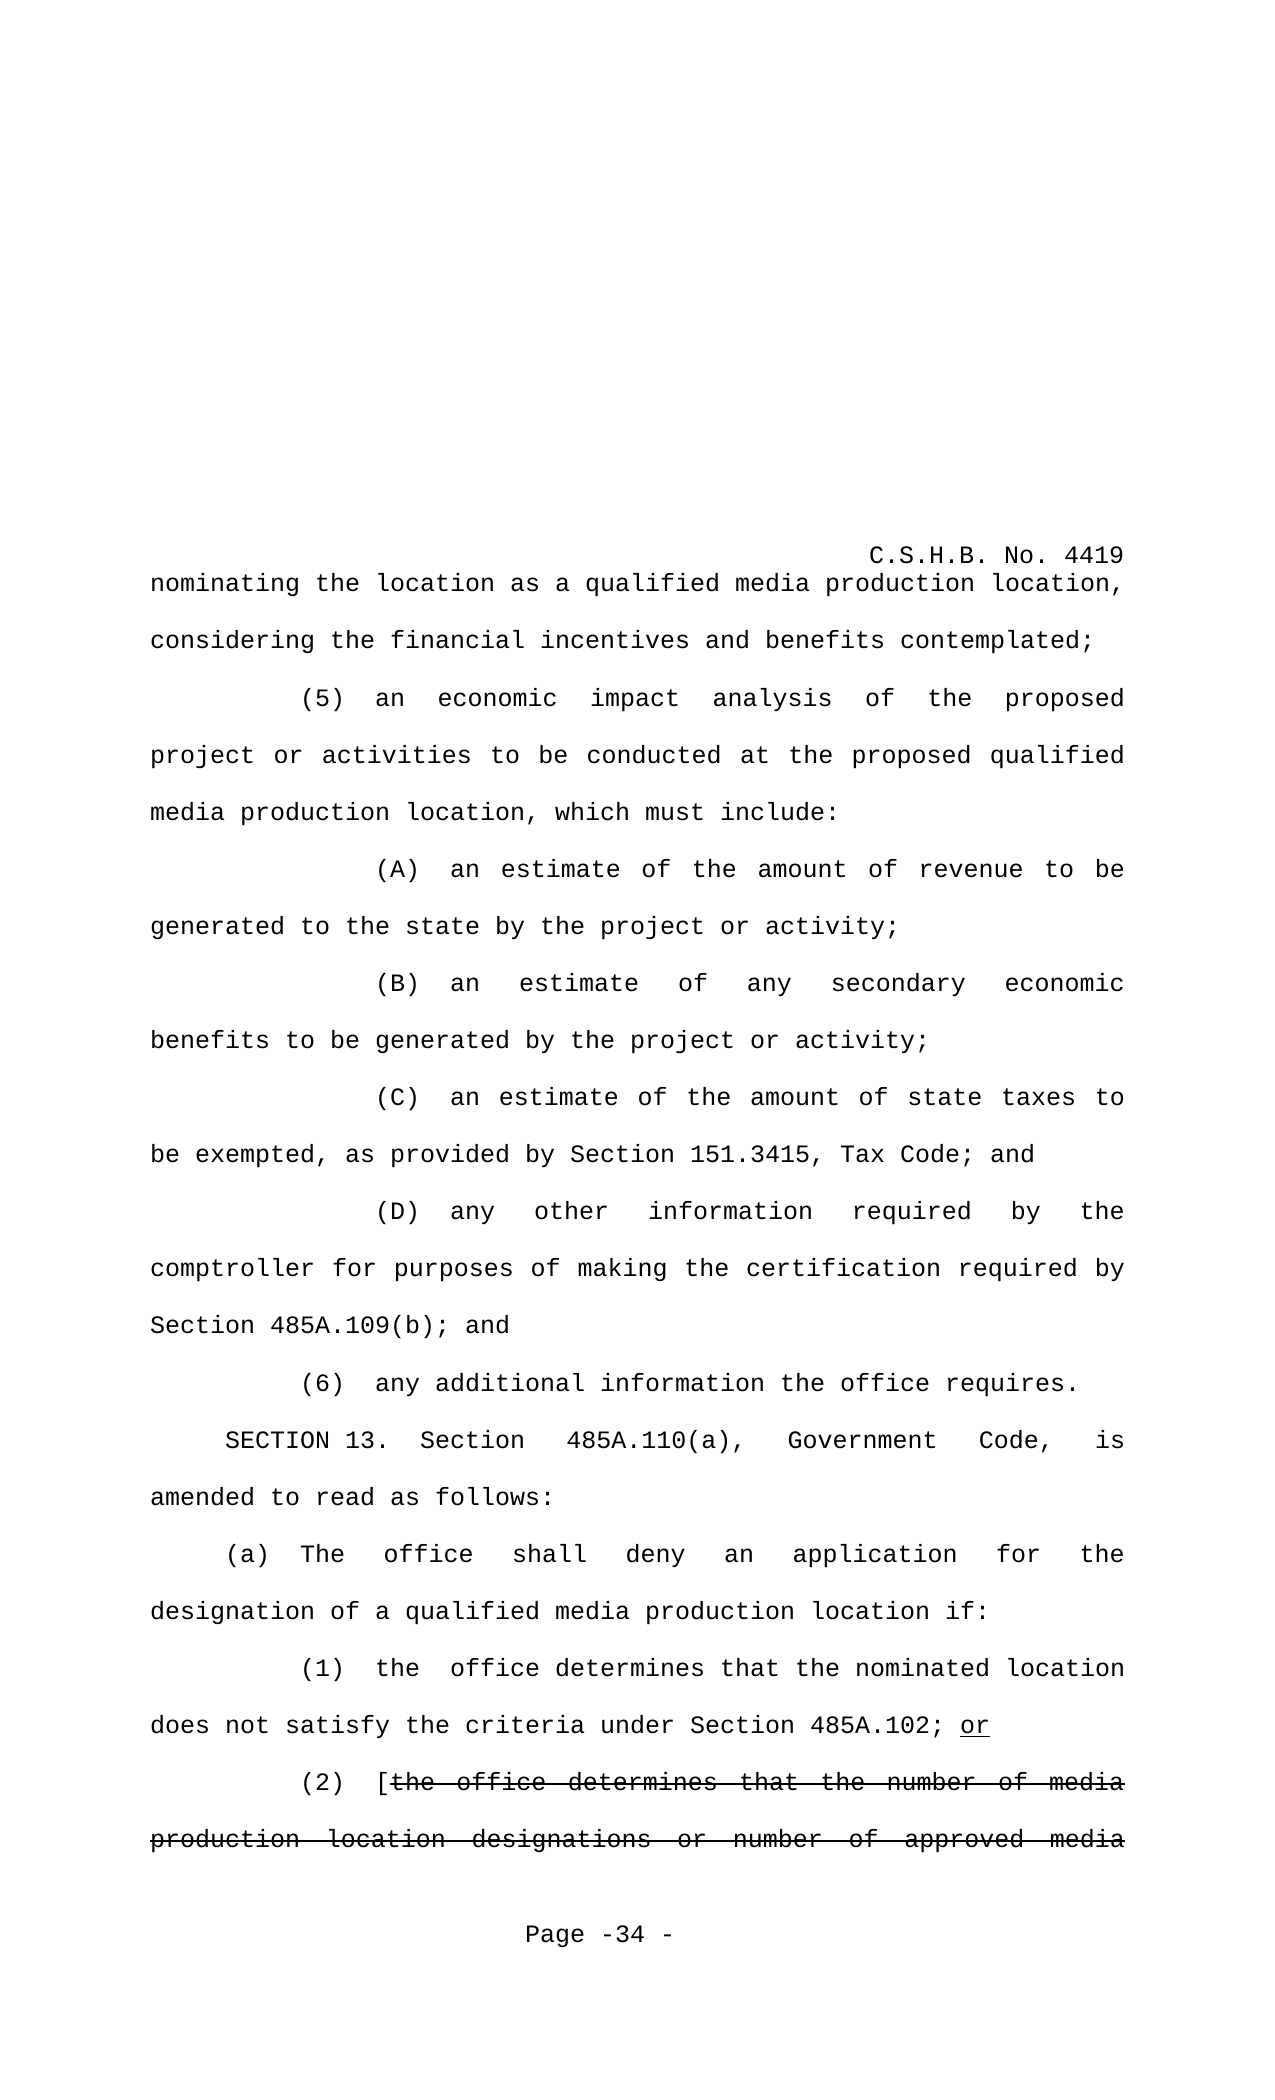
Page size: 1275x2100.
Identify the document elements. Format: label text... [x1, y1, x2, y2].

text (6) any additional information the office requires. [150, 1370, 1125, 1398]
text (a) The office shall deny an application for the designation of a qualified media production location if: [150, 1541, 1125, 1627]
text (D) any other information required by the comptroller for purposes of making the certification required by Section 485A.109(b); and [150, 1199, 1125, 1341]
text (A) an estimate of the amount of revenue to be generated to the state by the project or activity; [150, 856, 1125, 942]
text (C) an estimate of the amount of state taxes to be exempted, as provided by Section 151.3415, Tax Code; and [150, 1084, 1125, 1170]
text (1) the office determines that the nominated location does not satisfy the criteria under Section 485A.102; or [150, 1655, 1125, 1741]
text (5) an economic impact analysis of the proposed project or activities to be conducted at the proposed qualified media production location, which must include: [150, 685, 1125, 828]
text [150, 1842, 1125, 1855]
text SECTION 13. Section 485A.110(a), Government Code, is amended to read as follows: [150, 1427, 1125, 1513]
text (B) an estimate of any secondary economic benefits to be generated by the project or activity; [150, 970, 1125, 1056]
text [150, 571, 1125, 656]
